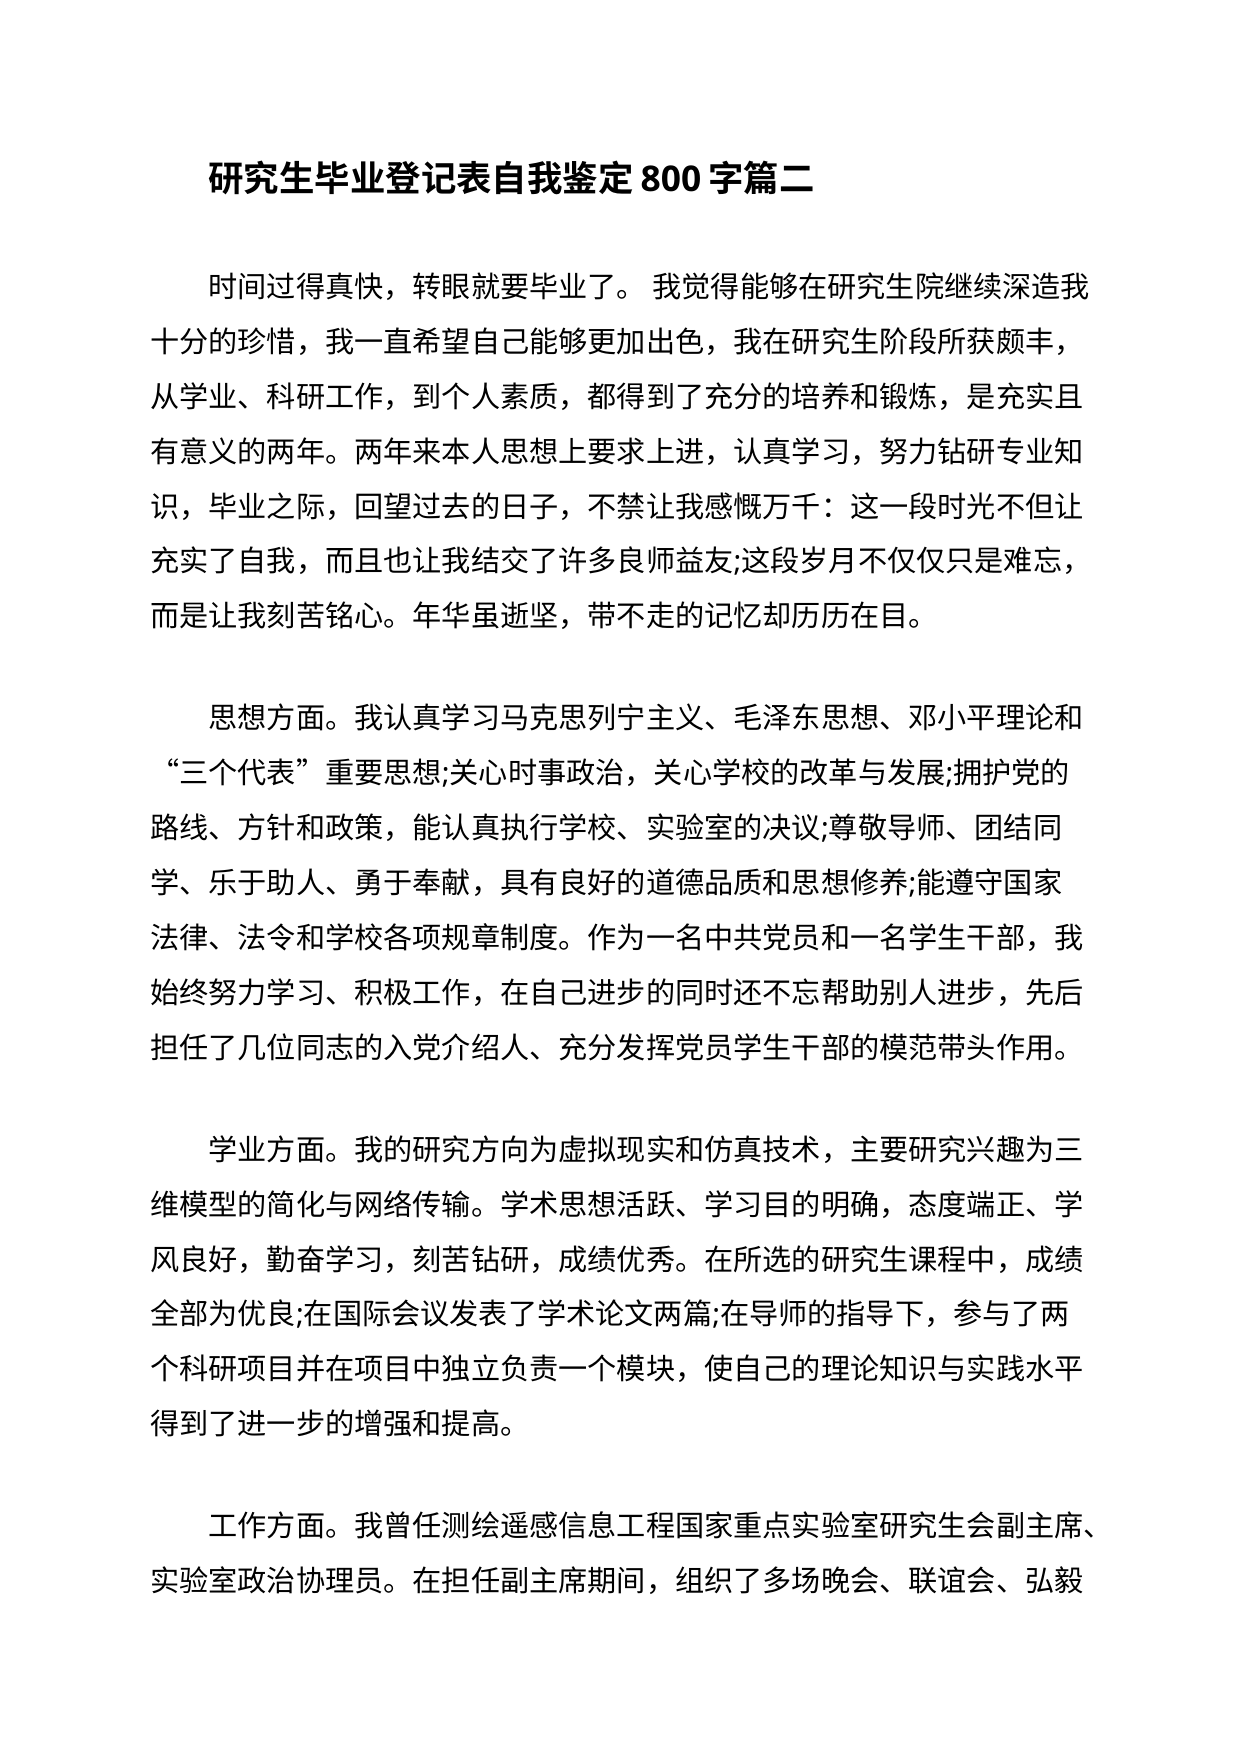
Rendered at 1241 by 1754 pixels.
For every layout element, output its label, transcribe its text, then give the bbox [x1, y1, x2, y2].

text 思想方面。我认真学习马克思列宁主义、毛泽东思想、邓小平理论和“三个代表”重要思想;关心时事政治，关心学校的改革与发展;拥护党的路线、方针和政策，能认真执行学校、实验室的决议;尊敬导师、团结同学、乐于助人、勇于奉献，具有良好的道德品质和思想修养;能遵守国家法律、法令和学校各项规章制度。作为一名中共党员和一名学生干部，我始终努力学习、积极工作，在自己进步的同时还不忘帮助别人进步，先后担任了几位同志的入党介绍人、充分发挥党员学生干部的模范带头作用。 [150, 695, 1090, 1067]
text 时间过得真快，转眼就要毕业了。 我觉得能够在研究生院继续深造我十分的珍惜，我一直希望自己能够更加出色，我在研究生阶段所获颇丰，从学业、科研工作，到个人素质，都得到了充分的培养和锻炼，是充实且有意义的两年。两年来本人思想上要求上进，认真学习，努力钻研专业知识，毕业之际，回望过去的日子，不禁让我感慨万千：这一段时光不但让充实了自我，而且也让我结交了许多良师益友;这段岁月不仅仅只是难忘，而是让我刻苦铭心。年华虽逝坚，带不走的记忆却历历在目。 [150, 263, 1090, 635]
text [150, 1503, 1090, 1600]
text 学业方面。我的研究方向为虚拟现实和仿真技术，主要研究兴趣为三维模型的简化与网络传输。学术思想活跃、学习目的明确，态度端正、学风良好，勤奋学习，刻苦钻研，成绩优秀。在所选的研究生课程中，成绩全部为优良;在国际会议发表了学术论文两篇;在导师的指导下，参与了两个科研项目并在项目中独立负责一个模块，使自己的理论知识与实践水平得到了进一步的增强和提高。 [150, 1126, 1090, 1443]
text 研究生毕业登记表自我鉴定800字篇二 [150, 150, 1090, 201]
